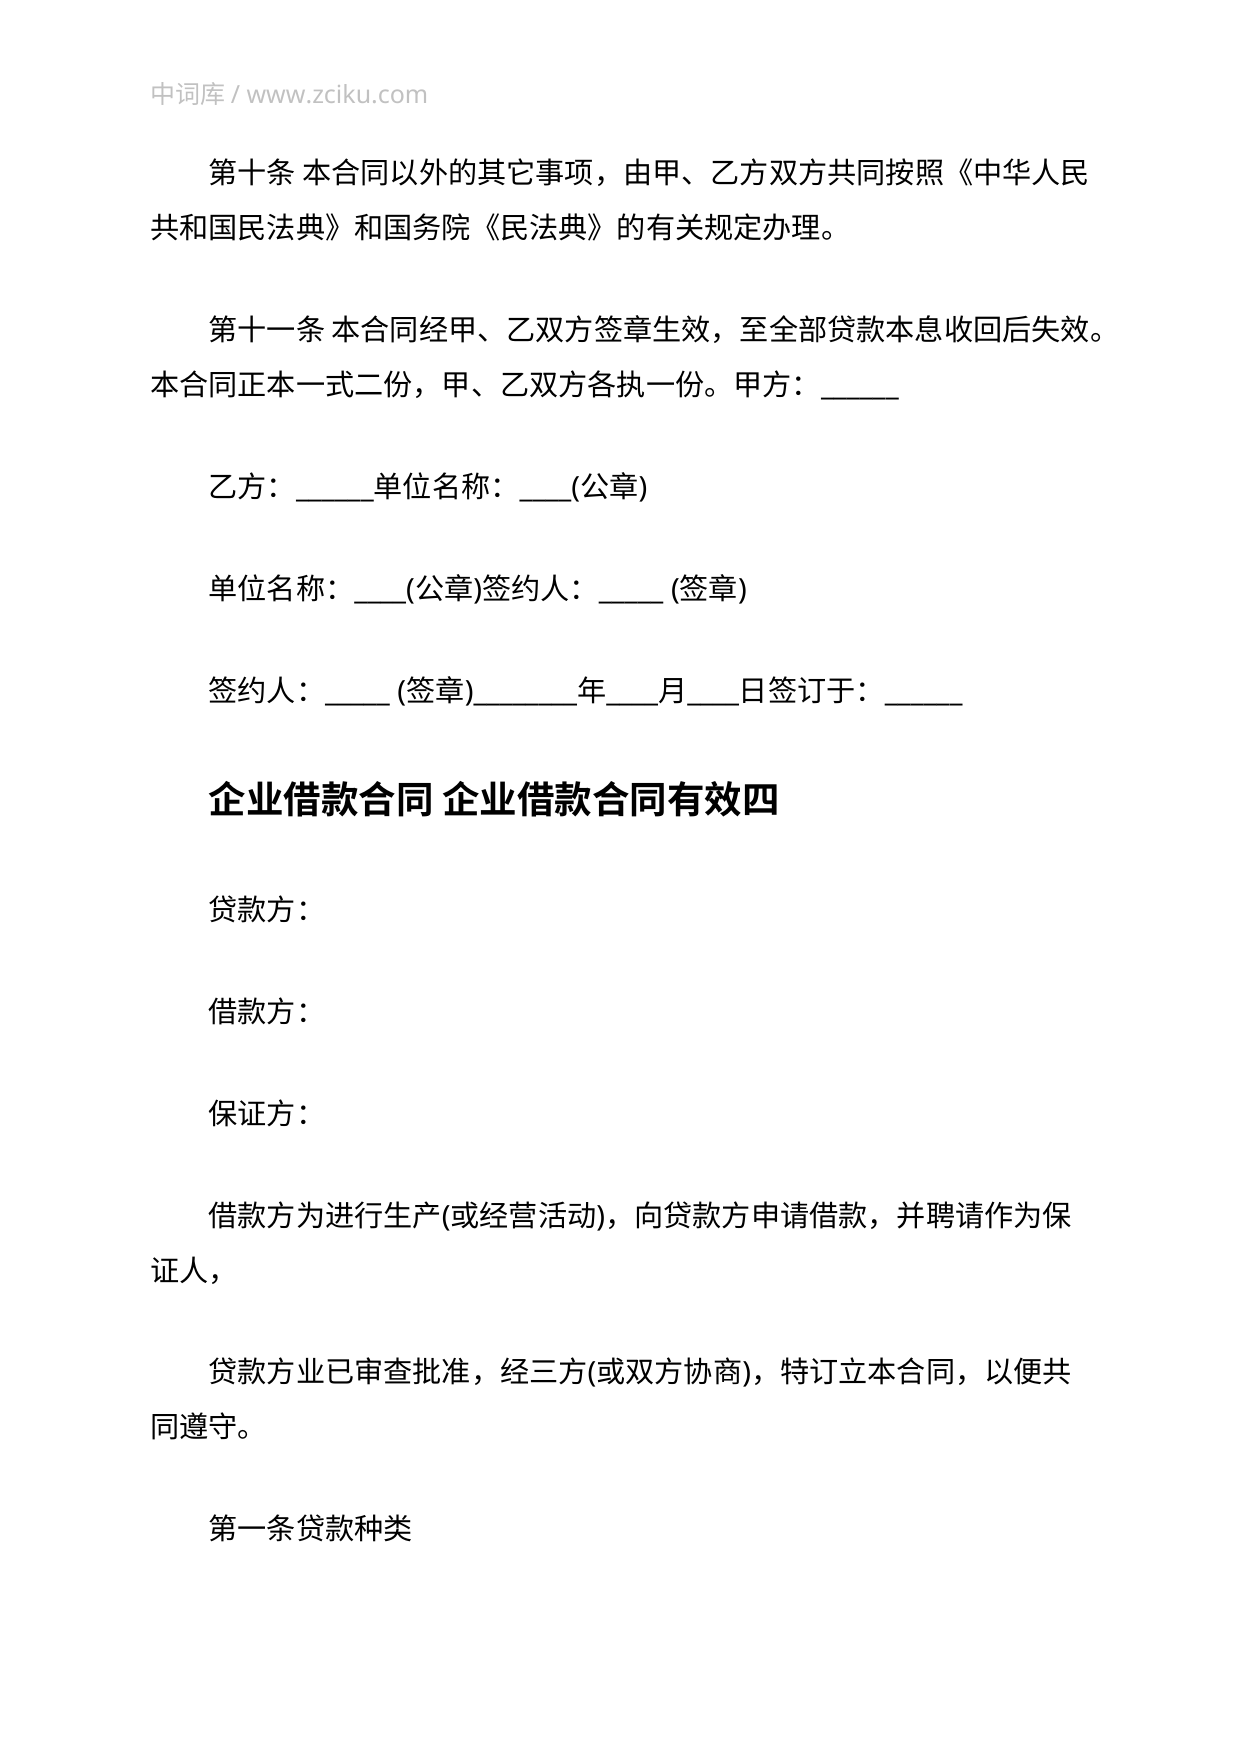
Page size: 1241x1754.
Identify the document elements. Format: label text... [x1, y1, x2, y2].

text 企业借款合同 企业借款合同有效四 [150, 769, 1090, 824]
text 第十条 本合同以外的其它事项，由甲、乙方双方共同按照《中华人民共和国民法典》和国务院《民法典》的有关规定办理。 [150, 150, 1090, 247]
text 第一条贷款种类 [150, 1506, 1090, 1548]
text 单位名称：____(公章)签约人：_____ (签章) [150, 566, 1090, 608]
text 贷款方： [150, 887, 1090, 929]
text 贷款方业已审查批准，经三方(或双方协商)，特订立本合同，以便共同遵守。 [150, 1349, 1090, 1446]
text 第十一条 本合同经甲、乙双方签章生效，至全部贷款本息收回后失效。本合同正本一式二份，甲、乙双方各执一份。甲方：______ [150, 307, 1090, 404]
text 保证方： [150, 1090, 1090, 1133]
text 借款方为进行生产(或经营活动)，向贷款方申请借款，并聘请作为保证人， [150, 1192, 1090, 1289]
text 借款方： [150, 989, 1090, 1031]
text 乙方：______单位名称：____(公章) [150, 463, 1090, 506]
text 签约人：_____ (签章)________年____月____日签订于：______ [150, 667, 1090, 710]
